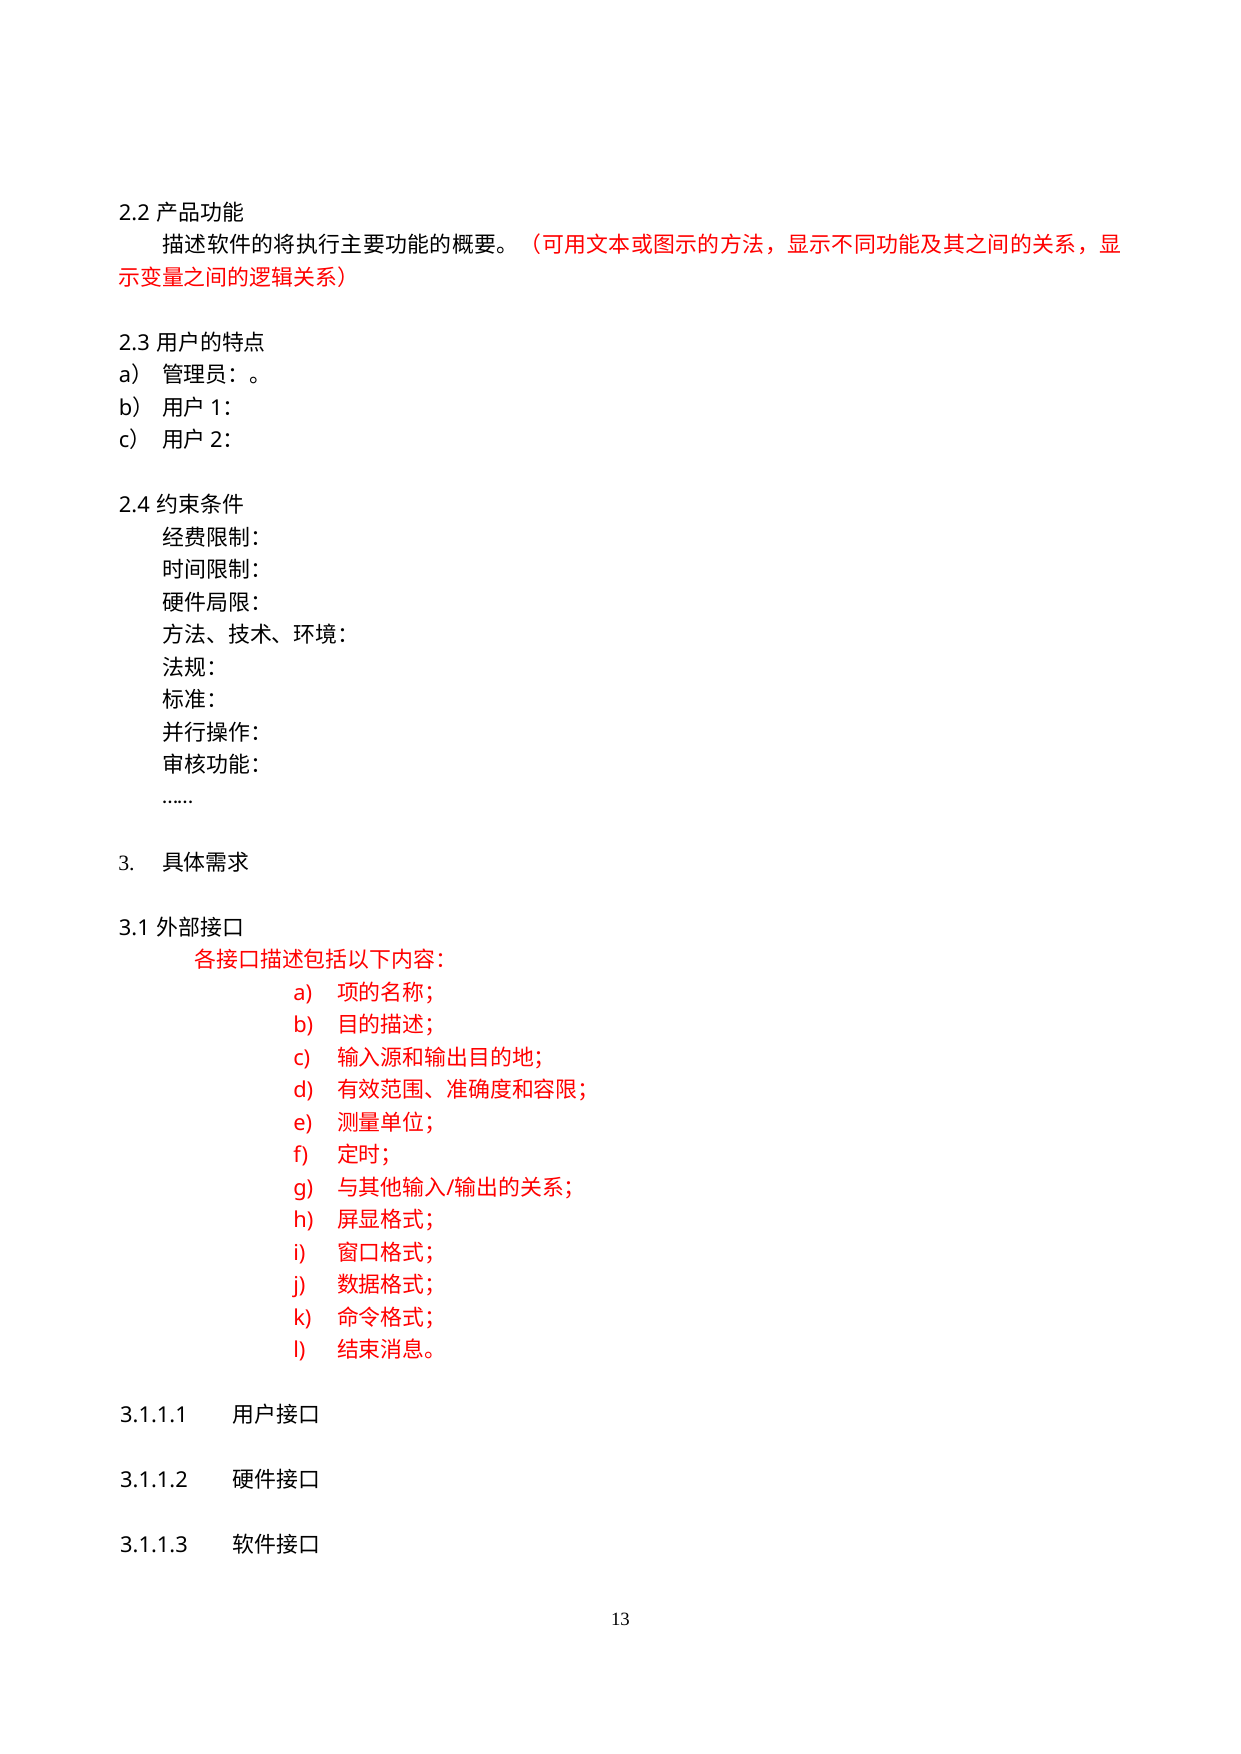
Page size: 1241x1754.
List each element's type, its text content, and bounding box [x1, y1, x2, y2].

list 输入源和输出目的地； [293, 1039, 1122, 1072]
list 管理员：。 [118, 357, 1122, 389]
list 有效范围、准确度和容限； [293, 1072, 1122, 1104]
list 硬件接口 [120, 1462, 1122, 1494]
text 硬件局限： [118, 584, 1122, 617]
text 描述软件的将执行主要功能的概要。（可用文本或图示的方法，显示不同功能及其之间的关系，显示变量之间的逻辑关系） [118, 227, 1122, 292]
list 用户的特点 [119, 324, 1122, 357]
list 命令格式； [293, 1299, 1122, 1332]
list 用户2： [118, 422, 1122, 454]
list 产品功能 [119, 194, 1122, 227]
text 法规： [118, 649, 1122, 682]
text 方法、技术、环境： [118, 617, 1122, 649]
text 并行操作： [118, 714, 1122, 747]
list 软件接口 [120, 1527, 1122, 1559]
text 时间限制： [118, 552, 1122, 584]
list 具体需求 [118, 844, 1122, 877]
text …… [118, 779, 1122, 812]
list 屏显格式； [293, 1202, 1122, 1234]
list 数据格式； [293, 1267, 1122, 1299]
list 项的名称； [293, 974, 1122, 1007]
list 结束消息。 [293, 1332, 1122, 1364]
text 经费限制： [118, 519, 1122, 552]
text 各接口描述包括以下内容： [194, 942, 1122, 974]
list 定时； [293, 1137, 1122, 1169]
list 用户接口 [120, 1397, 1122, 1429]
text 标准： [118, 682, 1122, 714]
list 测量单位； [293, 1104, 1122, 1137]
list 窗口格式； [293, 1234, 1122, 1267]
list 用户1： [118, 389, 1122, 422]
list 目的描述； [293, 1007, 1122, 1039]
text 审核功能： [118, 747, 1122, 779]
list 约束条件 [119, 487, 1122, 519]
list 与其他输入/输出的关系； [293, 1169, 1122, 1202]
list 外部接口 [119, 909, 1122, 942]
